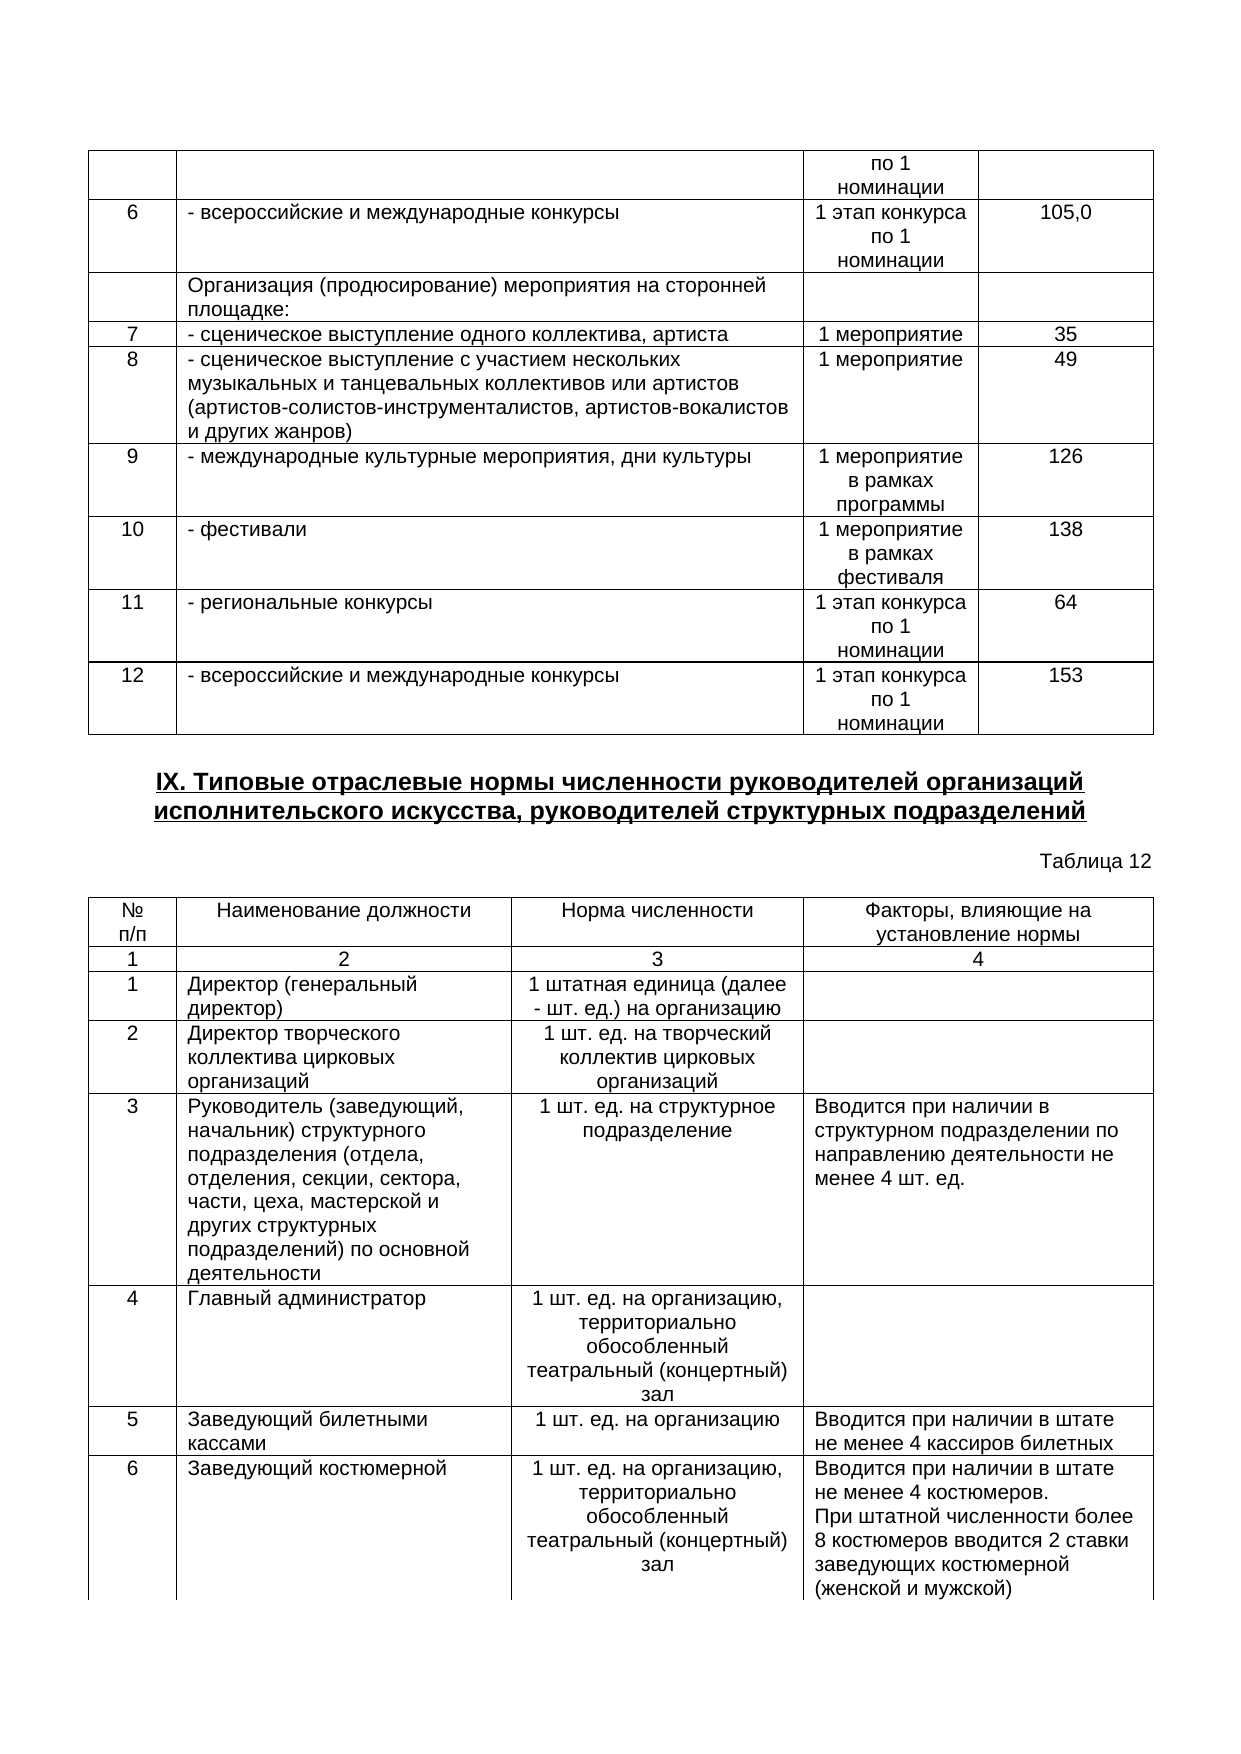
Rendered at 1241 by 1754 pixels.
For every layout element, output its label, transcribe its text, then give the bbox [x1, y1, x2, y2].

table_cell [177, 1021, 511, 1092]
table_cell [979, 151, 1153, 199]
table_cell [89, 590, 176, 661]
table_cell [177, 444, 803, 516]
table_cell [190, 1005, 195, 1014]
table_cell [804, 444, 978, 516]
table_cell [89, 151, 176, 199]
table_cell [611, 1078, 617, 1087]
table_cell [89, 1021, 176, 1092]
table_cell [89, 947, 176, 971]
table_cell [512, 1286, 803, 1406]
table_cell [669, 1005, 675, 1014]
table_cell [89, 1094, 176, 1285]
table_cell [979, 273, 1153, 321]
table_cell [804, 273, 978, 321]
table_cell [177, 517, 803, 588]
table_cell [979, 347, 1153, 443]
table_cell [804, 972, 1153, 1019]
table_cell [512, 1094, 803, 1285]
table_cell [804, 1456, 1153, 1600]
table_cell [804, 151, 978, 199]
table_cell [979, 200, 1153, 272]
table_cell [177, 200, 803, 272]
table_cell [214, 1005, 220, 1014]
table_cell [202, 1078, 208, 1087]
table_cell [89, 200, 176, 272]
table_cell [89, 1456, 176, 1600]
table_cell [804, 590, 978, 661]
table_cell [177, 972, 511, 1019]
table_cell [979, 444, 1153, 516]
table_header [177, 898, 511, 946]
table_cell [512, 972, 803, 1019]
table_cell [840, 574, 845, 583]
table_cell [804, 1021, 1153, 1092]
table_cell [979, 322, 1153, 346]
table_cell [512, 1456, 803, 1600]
subtitle IX. Типовые отраслевые нормы численности руководителей организаций исполнительского искусства, руководителей структурных подразделений [88, 767, 1152, 825]
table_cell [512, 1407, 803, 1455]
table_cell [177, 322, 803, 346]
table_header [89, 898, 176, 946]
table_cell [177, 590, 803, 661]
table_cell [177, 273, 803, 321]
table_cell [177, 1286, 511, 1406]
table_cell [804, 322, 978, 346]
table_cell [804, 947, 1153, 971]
text Таблица 12 [88, 849, 1152, 873]
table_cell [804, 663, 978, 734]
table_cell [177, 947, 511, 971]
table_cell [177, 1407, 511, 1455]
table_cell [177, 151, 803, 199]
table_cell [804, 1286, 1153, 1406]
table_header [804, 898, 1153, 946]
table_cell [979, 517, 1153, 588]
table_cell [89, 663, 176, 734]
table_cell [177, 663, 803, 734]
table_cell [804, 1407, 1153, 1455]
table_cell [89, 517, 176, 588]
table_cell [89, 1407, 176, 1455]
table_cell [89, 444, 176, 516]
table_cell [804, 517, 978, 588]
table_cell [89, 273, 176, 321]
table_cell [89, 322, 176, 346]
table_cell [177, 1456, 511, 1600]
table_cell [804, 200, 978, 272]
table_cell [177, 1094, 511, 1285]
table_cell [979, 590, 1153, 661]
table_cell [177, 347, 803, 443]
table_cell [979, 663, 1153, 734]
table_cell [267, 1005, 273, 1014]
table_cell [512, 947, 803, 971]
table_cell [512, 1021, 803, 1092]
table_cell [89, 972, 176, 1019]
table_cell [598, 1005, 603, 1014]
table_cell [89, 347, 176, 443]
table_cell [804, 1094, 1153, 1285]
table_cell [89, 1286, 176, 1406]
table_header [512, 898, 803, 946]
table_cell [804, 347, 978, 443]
